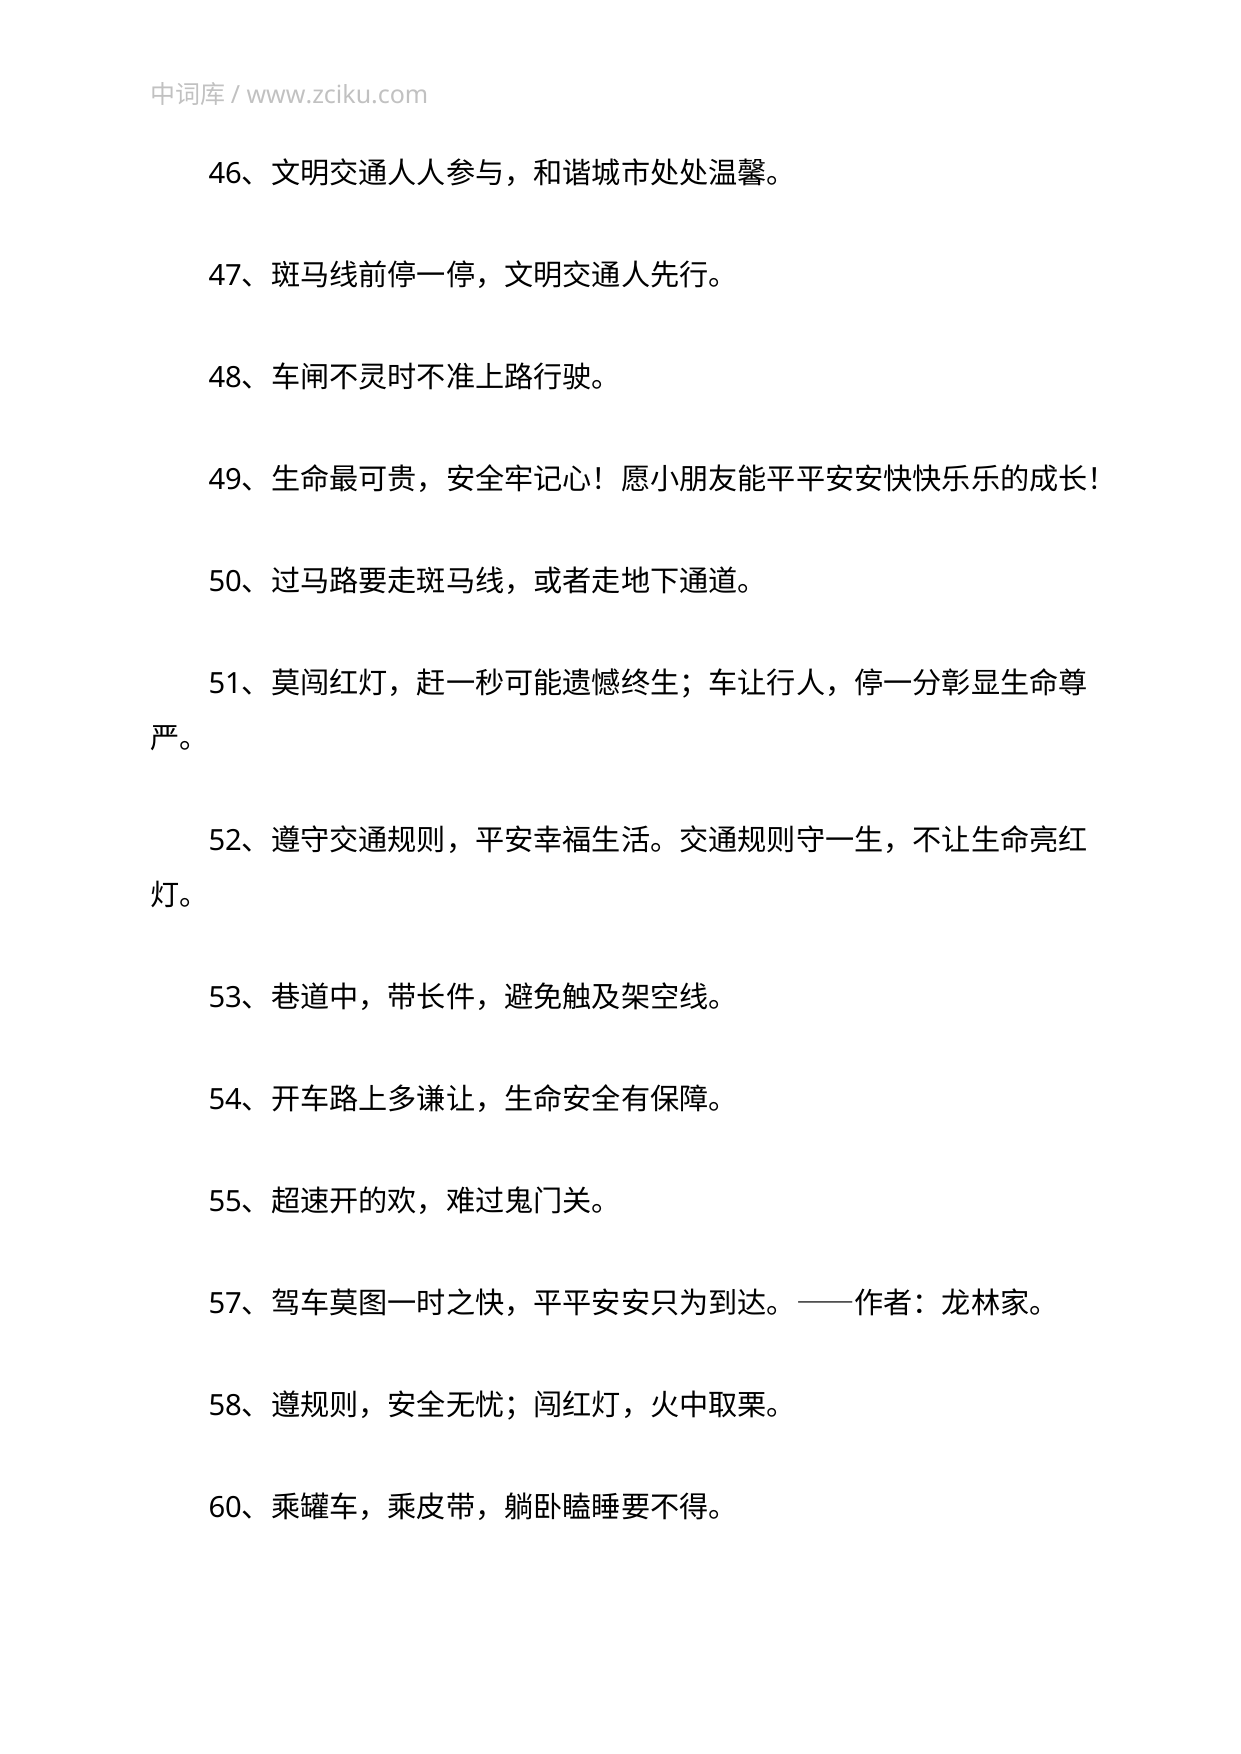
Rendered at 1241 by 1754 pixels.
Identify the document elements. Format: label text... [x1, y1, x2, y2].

text 60、乘罐车，乘皮带，躺卧瞌睡要不得。 [150, 1483, 1090, 1526]
text 53、巷道中，带长件，避免触及架空线。 [150, 973, 1090, 1016]
text 46、文明交通人人参与，和谐城市处处温馨。 [150, 150, 1090, 192]
text 57、驾车莫图一时之快，平平安安只为到达。——作者：龙林家。 [150, 1279, 1090, 1322]
text 50、过马路要走斑马线，或者走地下通道。 [150, 558, 1090, 600]
text 48、车闸不灵时不准上路行驶。 [150, 354, 1090, 396]
text 58、遵规则，安全无忧；闯红灯，火中取栗。 [150, 1381, 1090, 1424]
text 47、斑马线前停一停，文明交通人先行。 [150, 252, 1090, 294]
text 54、开车路上多谦让，生命安全有保障。 [150, 1075, 1090, 1118]
text 55、超速开的欢，难过鬼门关。 [150, 1177, 1090, 1220]
text 49、生命最可贵，安全牢记心！愿小朋友能平平安安快快乐乐的成长！ [150, 456, 1090, 498]
text 52、遵守交通规则，平安幸福生活。交通规则守一生，不让生命亮红灯。 [150, 817, 1090, 914]
text 51、莫闯红灯，赶一秒可能遗憾终生；车让行人，停一分彰显生命尊严。 [150, 660, 1090, 757]
